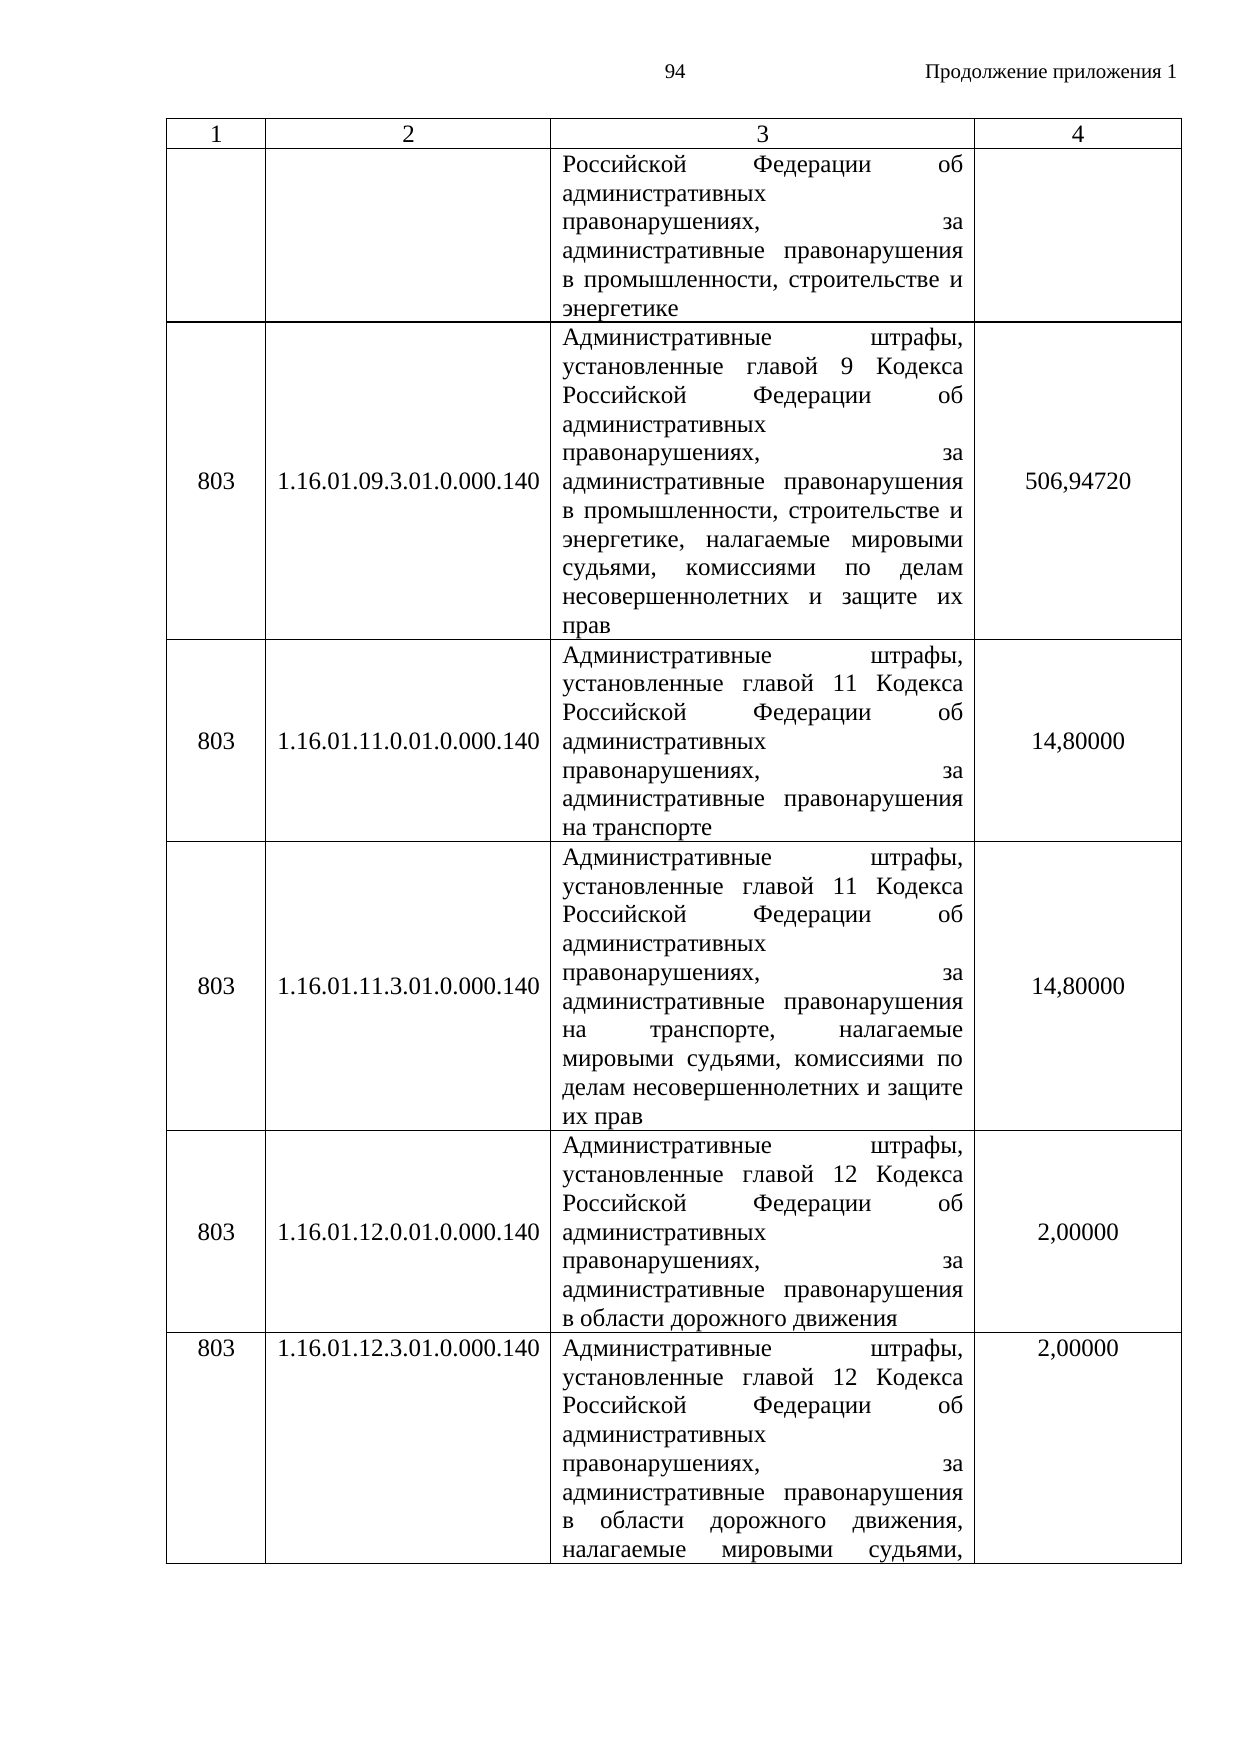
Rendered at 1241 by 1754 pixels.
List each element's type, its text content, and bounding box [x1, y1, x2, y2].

table_header 4 [975, 119, 1181, 148]
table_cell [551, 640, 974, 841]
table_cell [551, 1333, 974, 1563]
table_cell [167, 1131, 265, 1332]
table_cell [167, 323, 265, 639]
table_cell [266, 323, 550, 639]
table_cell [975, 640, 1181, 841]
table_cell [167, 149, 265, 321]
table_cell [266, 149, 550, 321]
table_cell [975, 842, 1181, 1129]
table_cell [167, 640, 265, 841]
table_header 1 [167, 119, 265, 148]
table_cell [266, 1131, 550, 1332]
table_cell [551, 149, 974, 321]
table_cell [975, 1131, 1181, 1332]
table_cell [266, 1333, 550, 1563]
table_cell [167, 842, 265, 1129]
table_header 3 [551, 119, 974, 148]
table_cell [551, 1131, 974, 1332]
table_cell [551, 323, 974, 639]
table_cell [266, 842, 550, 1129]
table_header 2 [266, 119, 550, 148]
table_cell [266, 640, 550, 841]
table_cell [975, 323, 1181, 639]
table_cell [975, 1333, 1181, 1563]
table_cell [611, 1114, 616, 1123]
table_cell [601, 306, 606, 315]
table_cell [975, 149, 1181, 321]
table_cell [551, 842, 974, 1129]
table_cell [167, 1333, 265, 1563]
